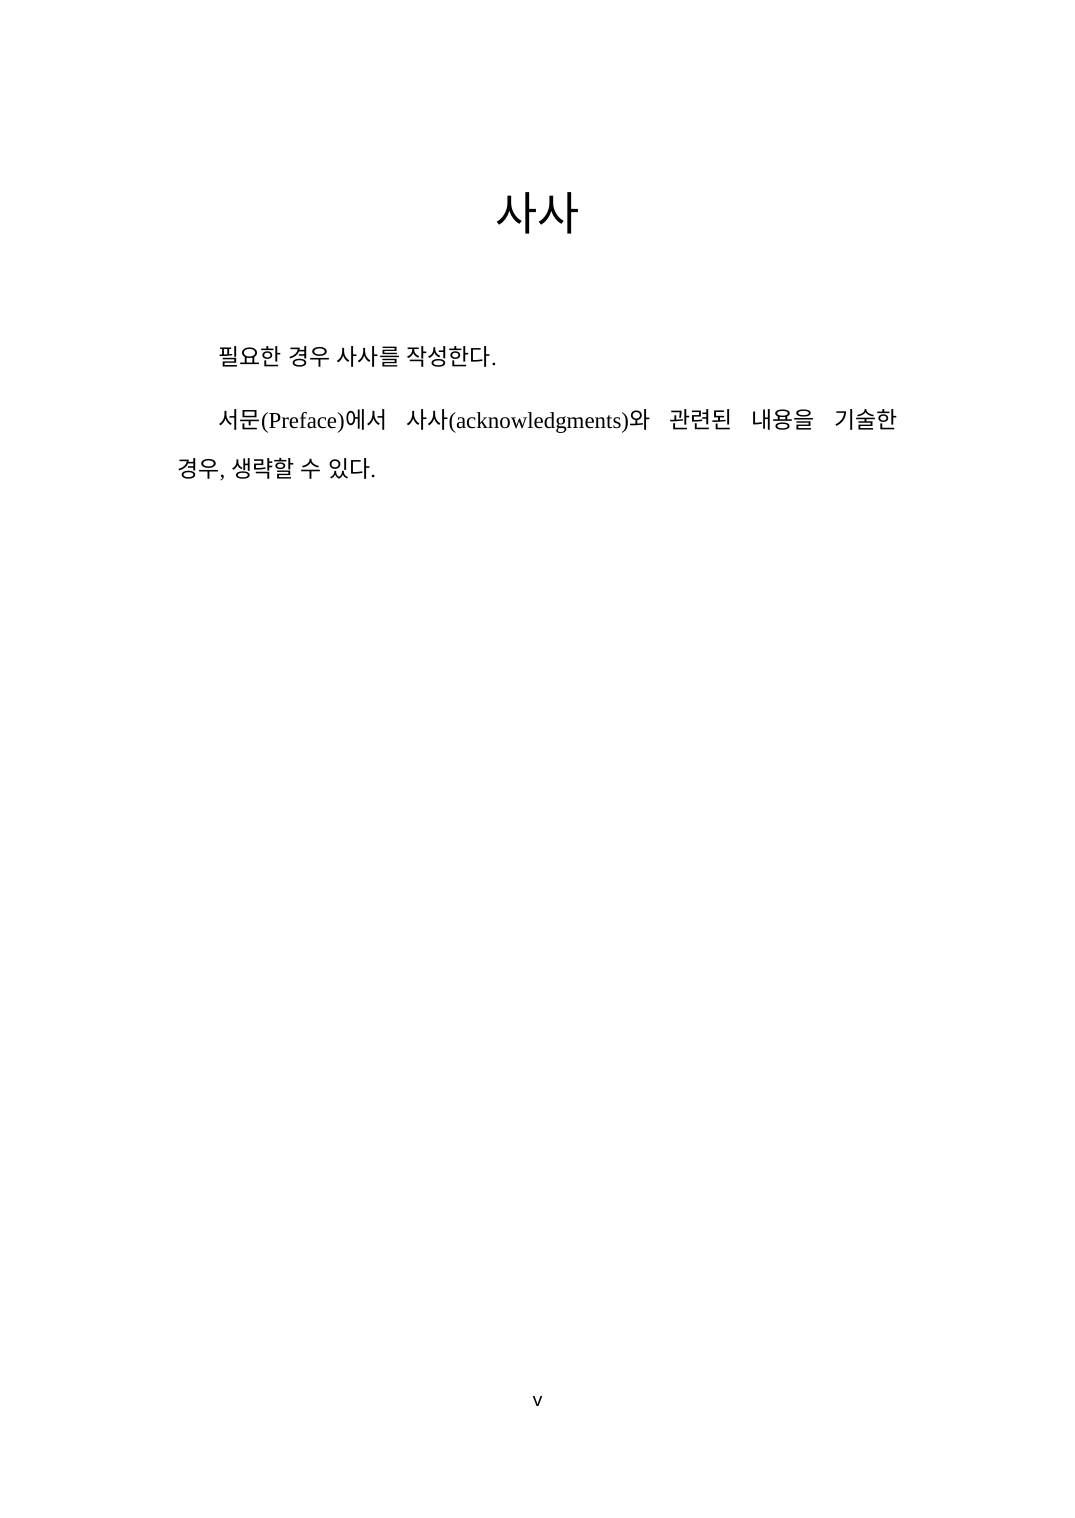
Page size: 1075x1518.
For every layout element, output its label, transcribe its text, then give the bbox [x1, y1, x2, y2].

subtitle 사사 [177, 177, 898, 243]
text 필요한 경우 사사를 작성한다. [177, 339, 898, 372]
text 서문(Preface)에서 사사(acknowledgments)와 관련된 내용을 기술한 경우, 생략할 수 있다. [177, 401, 898, 484]
